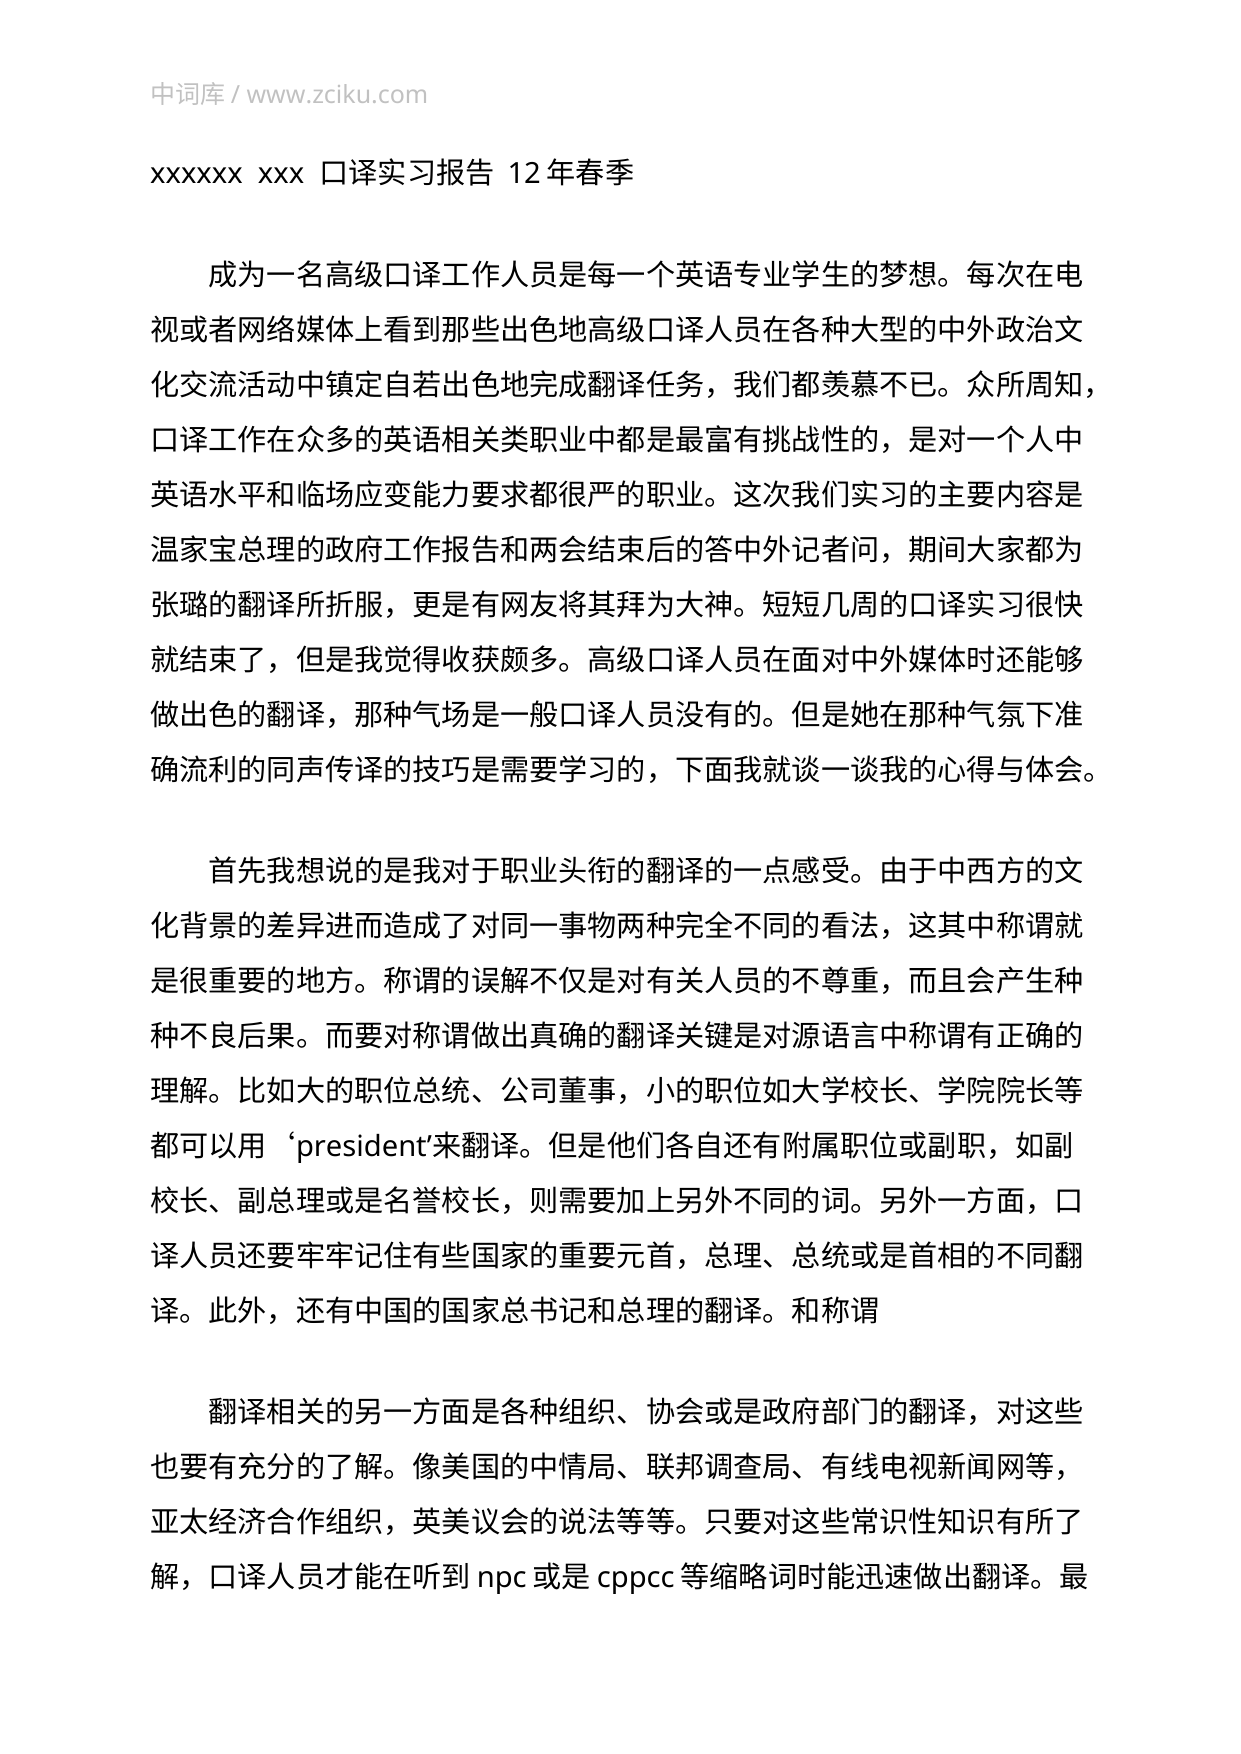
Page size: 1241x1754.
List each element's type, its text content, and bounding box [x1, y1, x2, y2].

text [150, 1389, 1090, 1596]
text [150, 150, 1090, 192]
text 成为一名高级口译工作人员是每一个英语专业学生的梦想。每次在电视或者网络媒体上看到那些出色地高级口译人员在各种大型的中外政治文化交流活动中镇定自若出色地完成翻译任务，我们都羡慕不已。众所周知，口译工作在众多的英语相关类职业中都是最富有挑战性的，是对一个人中英语水平和临场应变能力要求都很严的职业。这次我们实习的主要内容是温家宝总理的政府工作报告和两会结束后的答中外记者问，期间大家都为张璐的翻译所折服，更是有网友将其拜为大神。短短几周的口译实习很快就结束了，但是我觉得收获颇多。高级口译人员在面对中外媒体时还能够做出色的翻译，那种气场是一般口译人员没有的。但是她在那种气氛下准确流利的同声传译的技巧是需要学习的，下面我就谈一谈我的心得与体会。 [150, 252, 1090, 788]
text 首先我想说的是我对于职业头衔的翻译的一点感受。由于中西方的文化背景的差异进而造成了对同一事物两种完全不同的看法，这其中称谓就是很重要的地方。称谓的误解不仅是对有关人员的不尊重，而且会产生种种不良后果。而要对称谓做出真确的翻译关键是对源语言中称谓有正确的理解。比如大的职位总统、公司董事，小的职位如大学校长、学院院长等都可以用‘president’来翻译。但是他们各自还有附属职位或副职，如副校长、副总理或是名誉校长，则需要加上另外不同的词。另外一方面，口译人员还要牢牢记住有些国家的重要元首，总理、总统或是首相的不同翻译。此外，还有中国的国家总书记和总理的翻译。和称谓 [150, 848, 1090, 1329]
